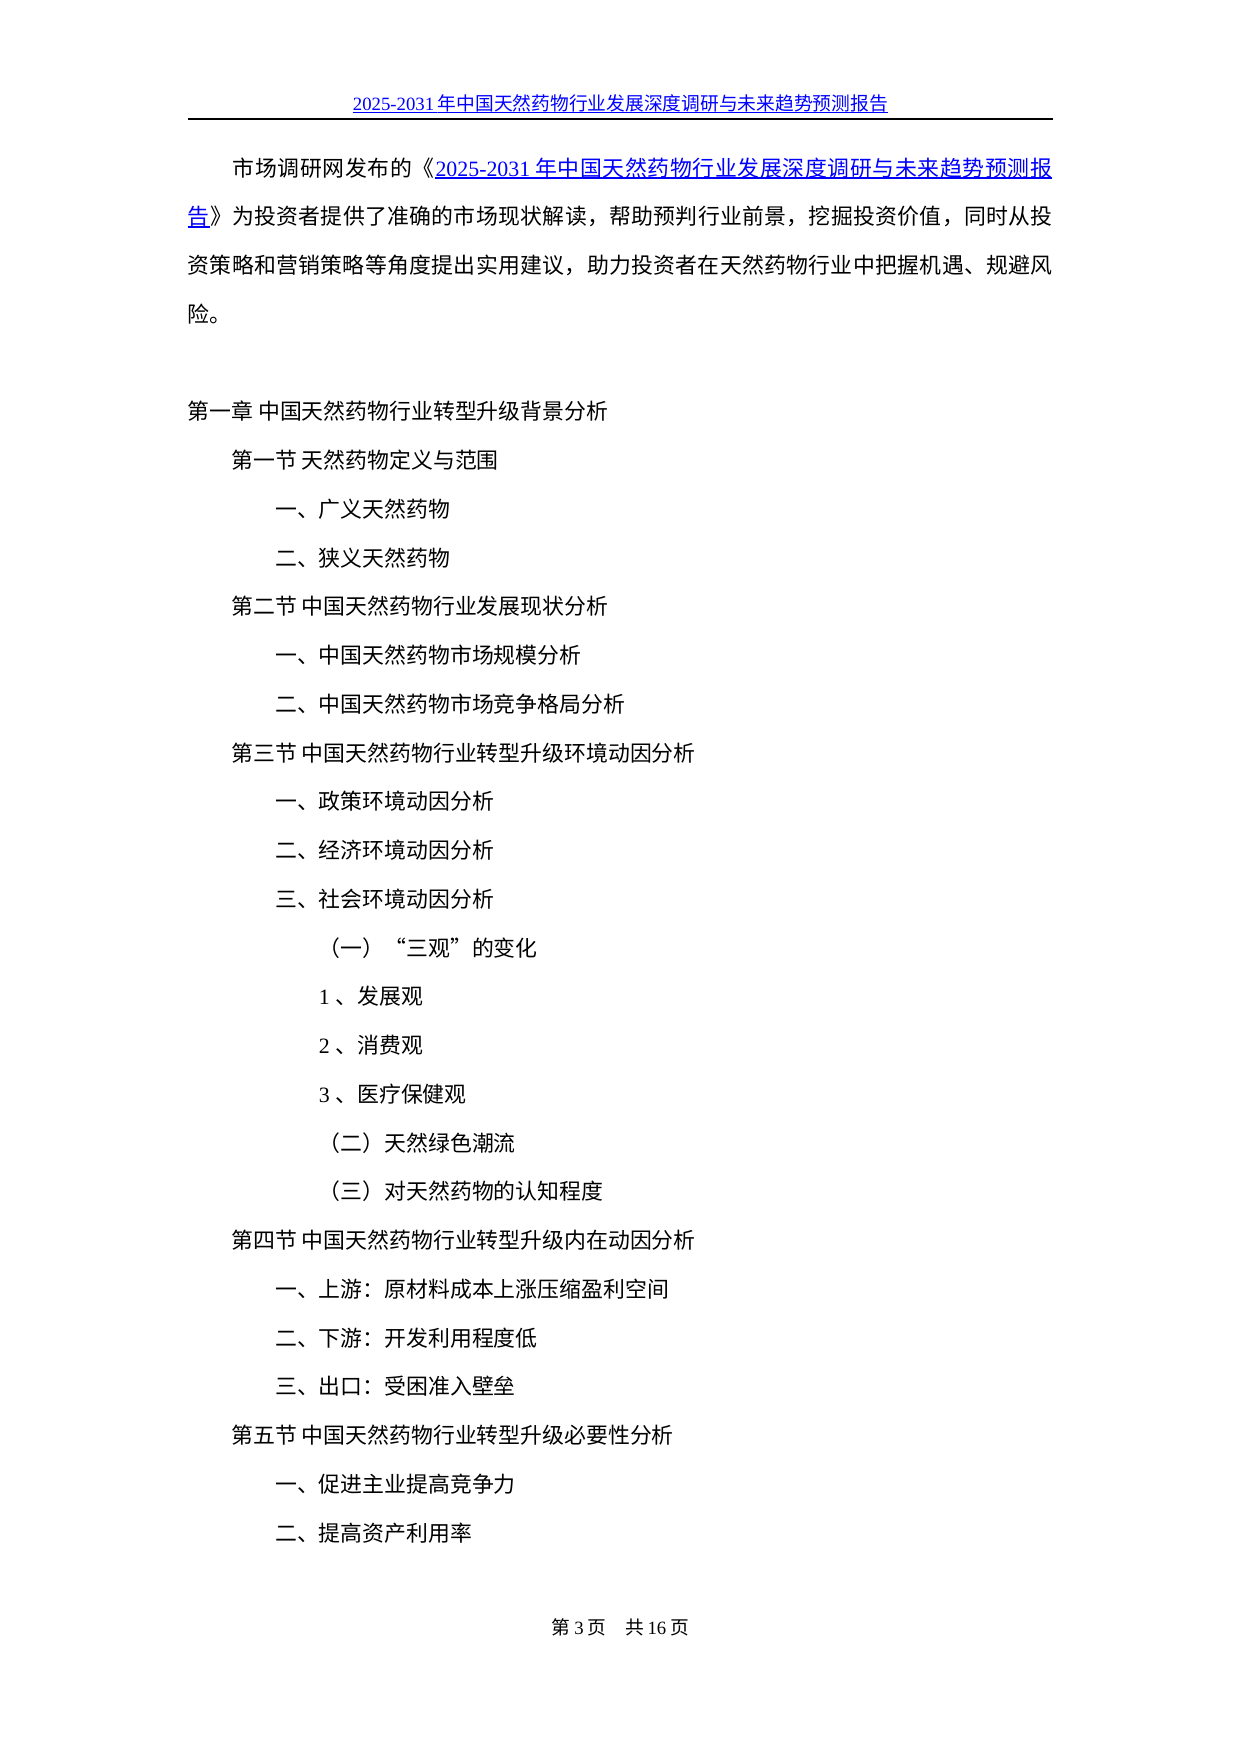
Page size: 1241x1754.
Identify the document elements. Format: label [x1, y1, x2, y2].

text [187, 150, 1053, 1548]
